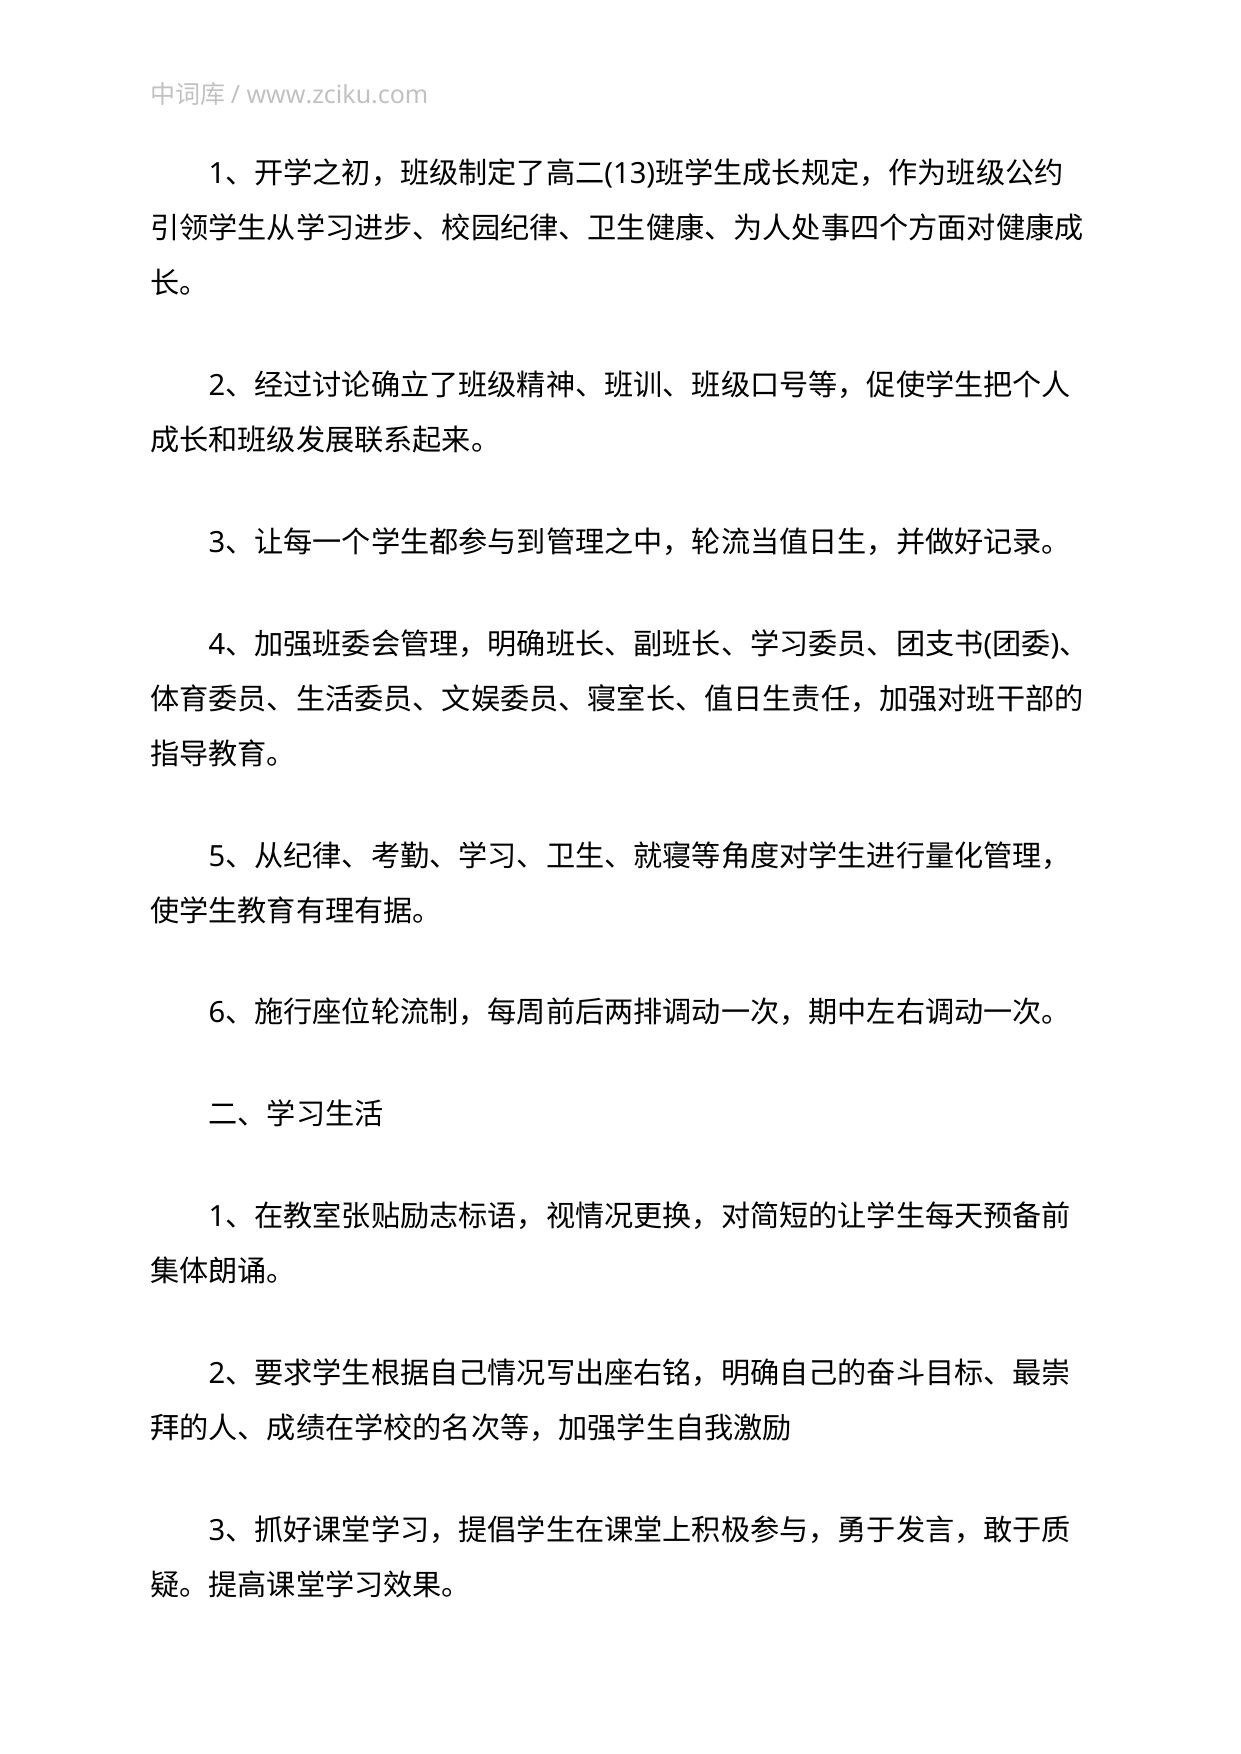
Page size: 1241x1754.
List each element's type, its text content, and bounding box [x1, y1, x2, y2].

text 2、经过讨论确立了班级精神、班训、班级口号等，促使学生把个人成长和班级发展联系起来。 [150, 362, 1090, 459]
text 1、开学之初，班级制定了高二(13)班学生成长规定，作为班级公约引领学生从学习进步、校园纪律、卫生健康、为人处事四个方面对健康成长。 [150, 150, 1090, 302]
text 二、学习生活 [150, 1091, 1090, 1133]
text 3、抓好课堂学习，提倡学生在课堂上积极参与，勇于发言，敢于质疑。提高课堂学习效果。 [150, 1506, 1090, 1603]
text 5、从纪律、考勤、学习、卫生、就寝等角度对学生进行量化管理，使学生教育有理有据。 [150, 832, 1090, 929]
text 3、让每一个学生都参与到管理之中，轮流当值日生，并做好记录。 [150, 518, 1090, 561]
text 4、加强班委会管理，明确班长、副班长、学习委员、团支书(团委)、体育委员、生活委员、文娱委员、寝室长、值日生责任，加强对班干部的指导教育。 [150, 620, 1090, 773]
text 1、在教室张贴励志标语，视情况更换，对简短的让学生每天预备前集体朗诵。 [150, 1193, 1090, 1290]
text 2、要求学生根据自己情况写出座右铭，明确自己的奋斗目标、最崇拜的人、成绩在学校的名次等，加强学生自我激励 [150, 1349, 1090, 1447]
text 6、施行座位轮流制，每周前后两排调动一次，期中左右调动一次。 [150, 989, 1090, 1031]
